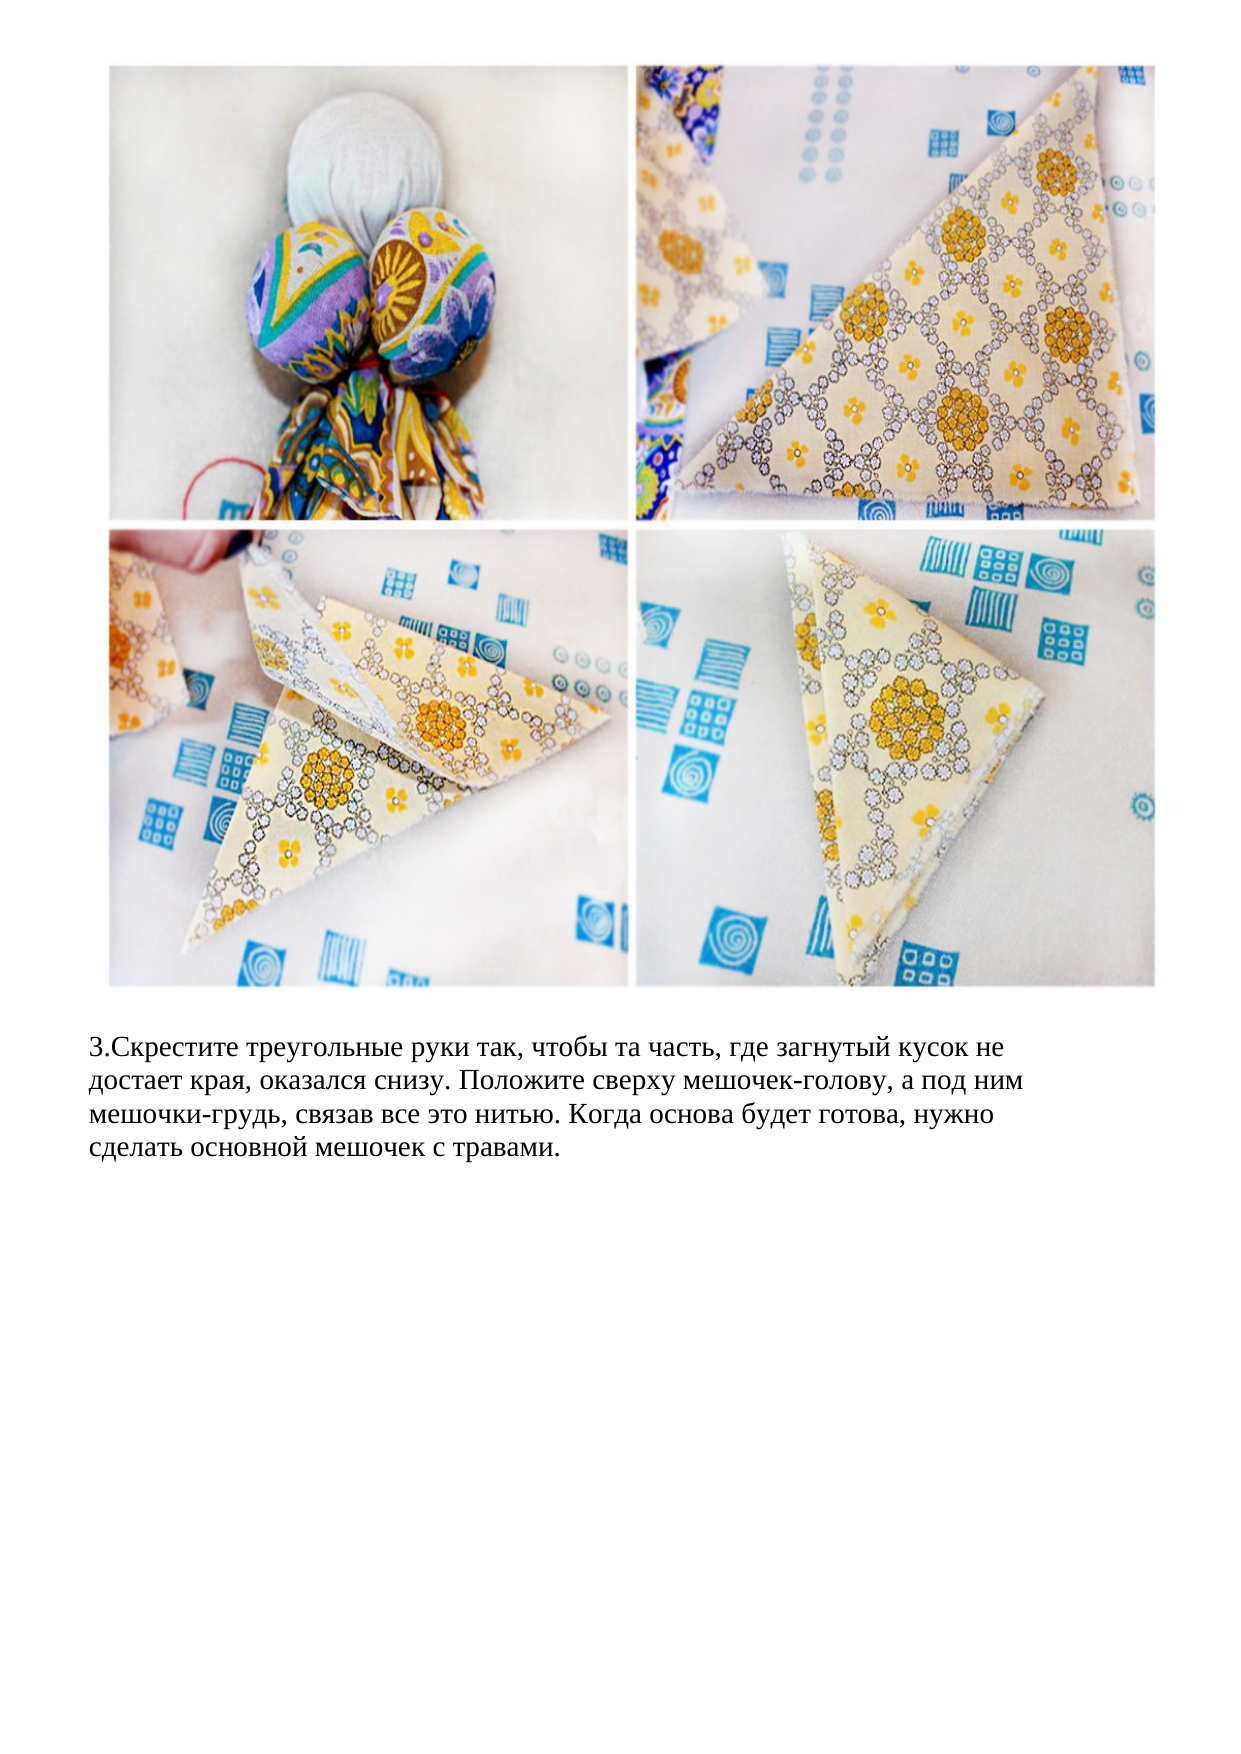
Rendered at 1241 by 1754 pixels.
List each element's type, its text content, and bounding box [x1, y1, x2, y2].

picture [103, 58, 1161, 996]
text 3.Скрестите треугольные руки так, чтобы та часть, где загнутый кусок не достает края, оказался снизу. Положите сверху мешочек-голову, а под ним мешочки-грудь, связав все это нитью. Когда основа будет готова, нужно сделать основной мешочек с травами. [89, 1029, 1093, 1163]
